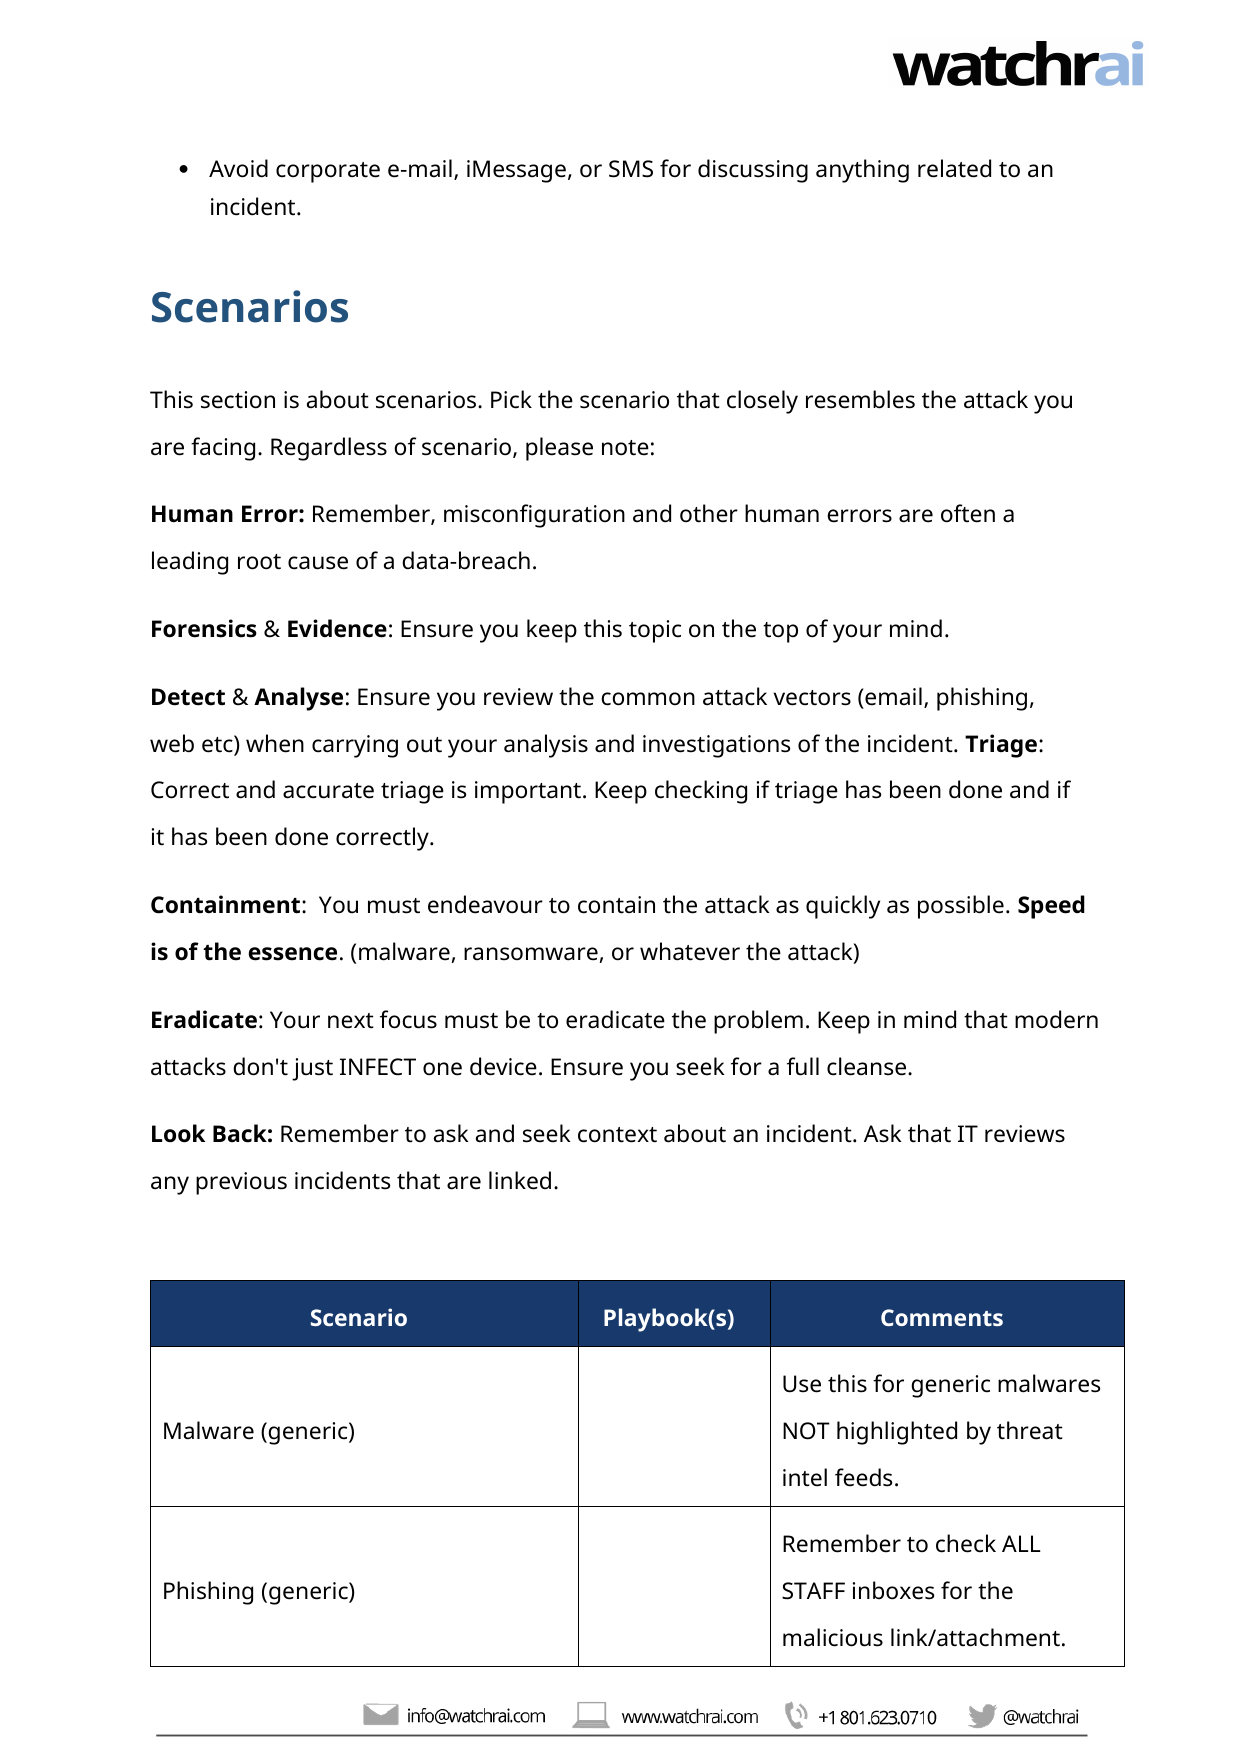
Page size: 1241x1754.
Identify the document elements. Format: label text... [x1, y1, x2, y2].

text Look Back: Remember to ask and seek context about an incident. Ask that IT reviews any previous incidents that are linked. [150, 1118, 1079, 1196]
picture [150, 1693, 1091, 1737]
text This section is about scenarios. Pick the scenario that closely resembles the attack you are facing. Regardless of scenario, please note: [150, 384, 1079, 462]
picture [888, 38, 1149, 88]
table_header Scenario [151, 1281, 578, 1346]
subtitle Scenarios [150, 278, 1079, 335]
text Detect & Analyse: Ensure you review the common attack vectors (email, phishing, web etc) when carrying out your analysis and investigations of the incident. Triage: Correct and accurate triage is important. Keep checking if triage has been done and if it has been done correctly. [150, 681, 1079, 853]
table_header Comments [771, 1281, 1124, 1346]
text Containment: You must endeavour to contain the attack as quickly as possible. Speed is of the essence. (malware, ransomware, or whatever the attack) [150, 889, 1095, 967]
table_cell Use this for generic malwares NOT highlighted by threat intel feeds. [771, 1347, 1124, 1506]
table_cell Malware (generic) [151, 1347, 578, 1506]
table_header Playbook(s) [579, 1281, 770, 1346]
table_cell [579, 1507, 770, 1666]
table_cell Phishing (generic) [151, 1507, 578, 1666]
table_cell Remember to check ALL STAFF inboxes for the malicious link/attachment. [771, 1507, 1124, 1666]
text Eradicate: Your next focus must be to eradicate the problem. Keep in mind that modern attacks don't just INFECT one device. Ensure you seek for a full cleanse. [150, 1004, 1110, 1082]
text Human Error: Remember, misconfiguration and other human errors are often a leading root cause of a data-breach. [150, 498, 1079, 577]
text Forensics & Evidence: Ensure you keep this topic on the top of your mind. [150, 613, 1079, 644]
table_cell [579, 1347, 770, 1506]
list Avoid corporate e-mail, iMessage, or SMS for discussing anything related to an incident. [179, 92, 1090, 222]
